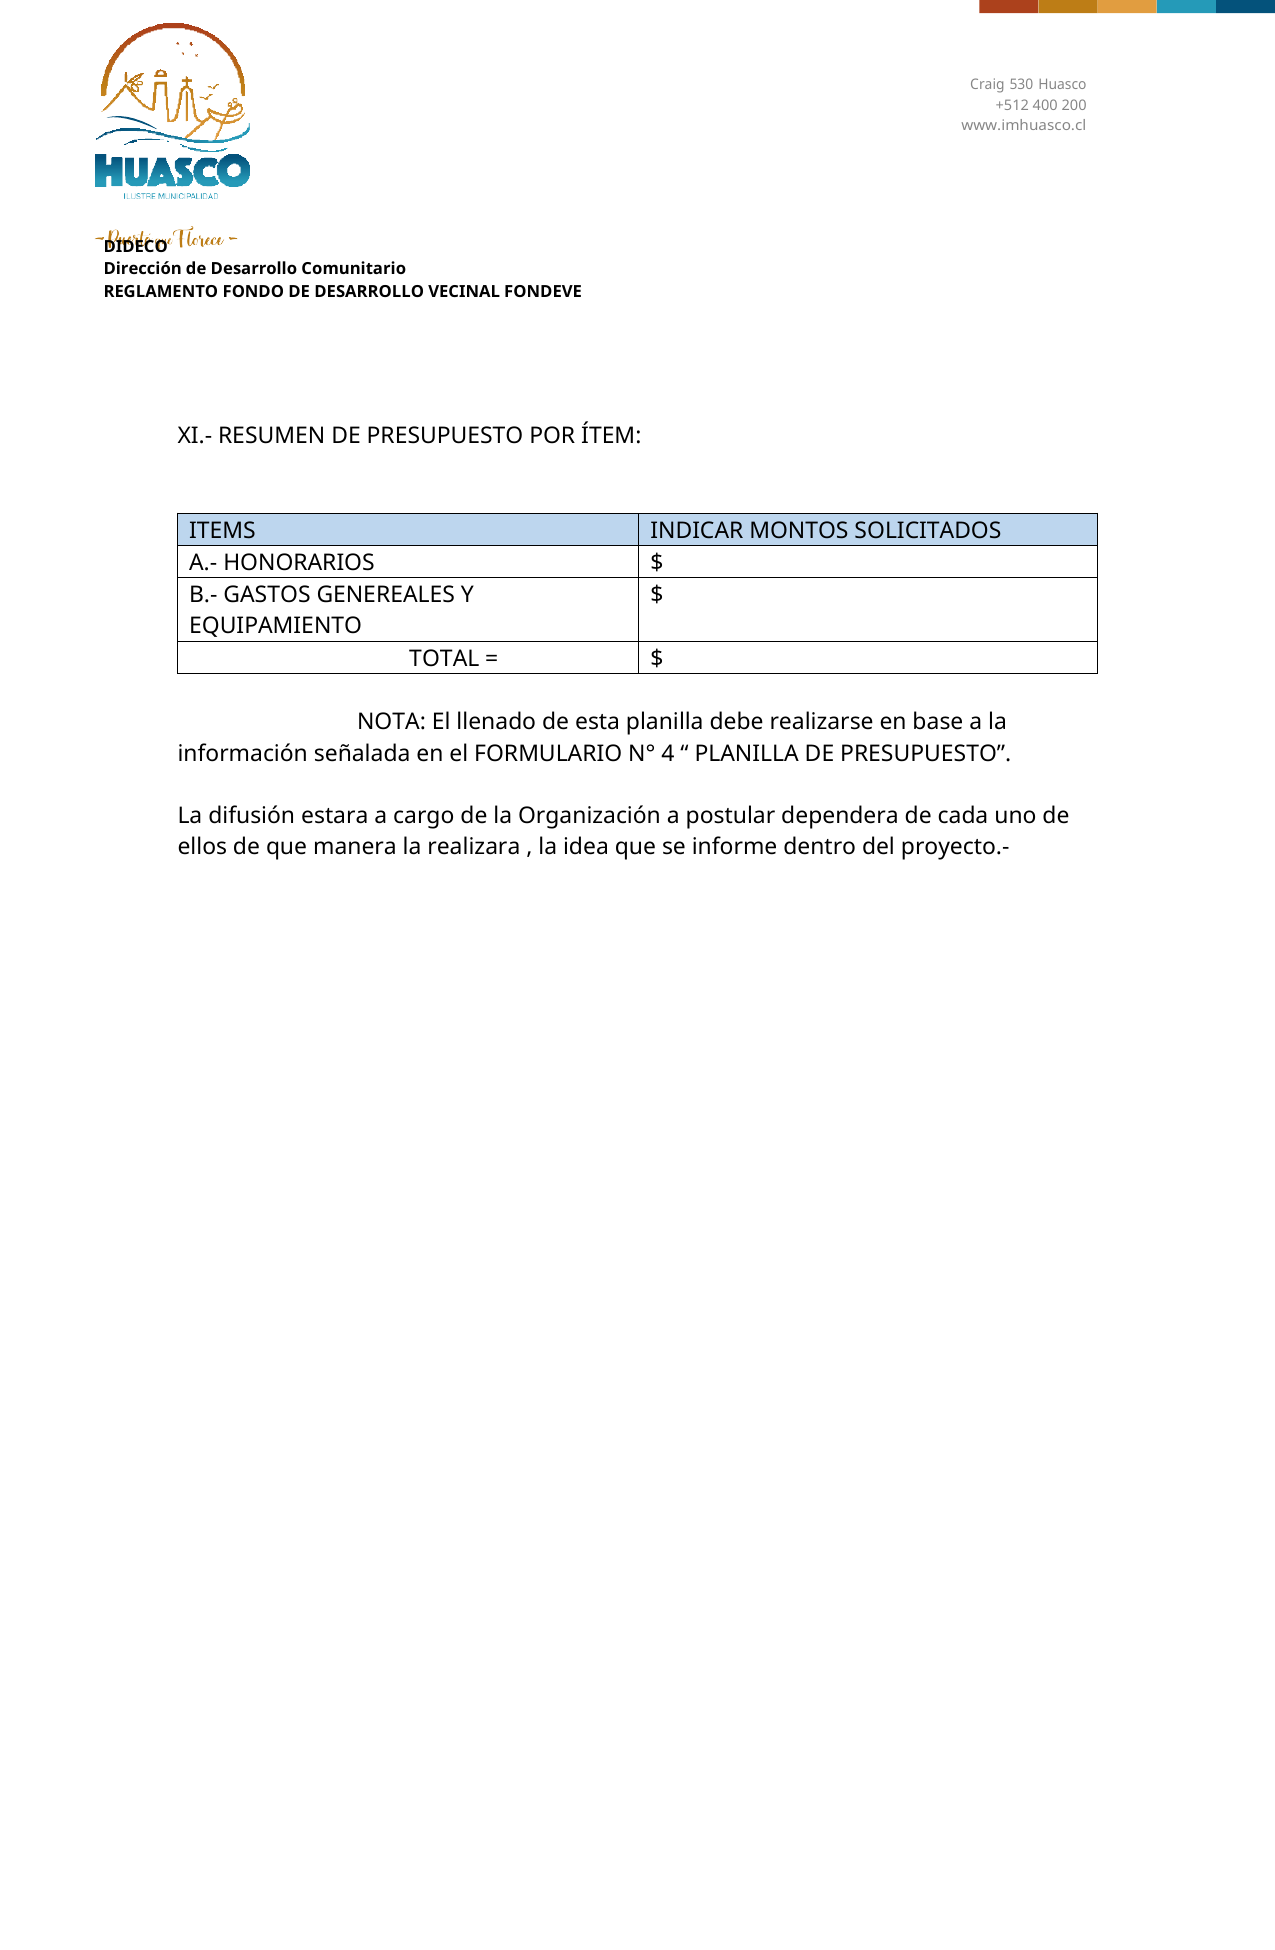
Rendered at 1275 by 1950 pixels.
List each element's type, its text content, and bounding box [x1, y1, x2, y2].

table_cell $ [639, 578, 1097, 641]
picture [158, 242, 164, 249]
text XI.- RESUMEN DE PRESUPUESTO POR ÍTEM: [177, 419, 1098, 450]
table_cell TOTAL = [178, 642, 638, 673]
table_cell A.- HONORARIOS [178, 546, 638, 577]
picture [96, 23, 250, 152]
table_cell $ [639, 642, 1097, 673]
table_cell B.- GASTOS GENEREALES Y EQUIPAMIENTO [178, 578, 638, 641]
picture [94, 226, 238, 249]
table_header INDICAR MONTOS SOLICITADOS [639, 514, 1097, 545]
text NOTA: El llenado de esta planilla debe realizarse en base a la información señalada en el FORMULARIO N° 4 “ PLANILLA DE PRESUPUESTO”. [177, 705, 1098, 768]
table_cell $ [639, 546, 1097, 577]
table_header ITEMS [178, 514, 638, 545]
picture [95, 154, 250, 187]
picture [124, 193, 218, 199]
text La difusión estara a cargo de la Organización a postular dependera de cada uno de ellos de que manera la realizara , la idea que se informe dentro del proyecto.- [177, 799, 1098, 862]
